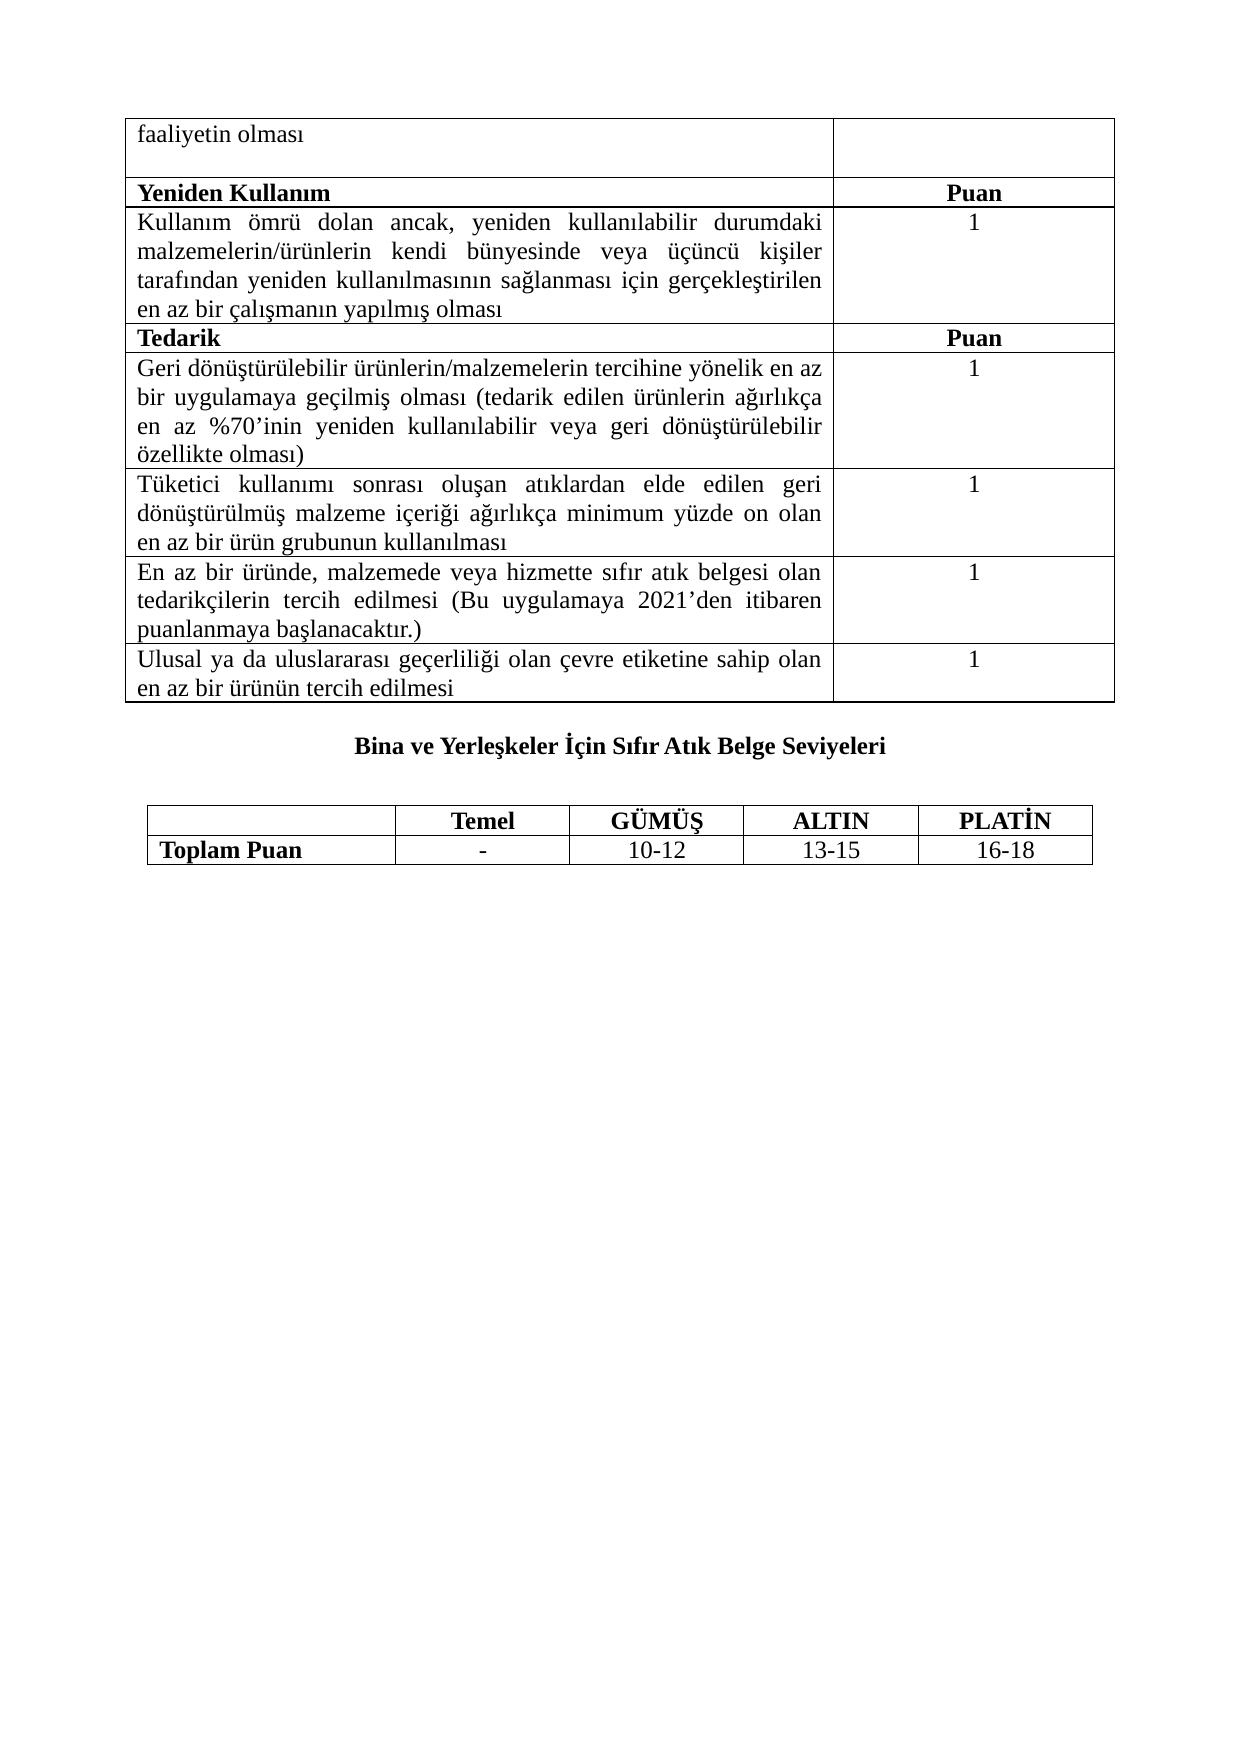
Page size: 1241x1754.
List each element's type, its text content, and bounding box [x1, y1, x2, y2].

text Bina ve Yerleşkeler İçin Sıfır Atık Belge Seviyeleri [118, 731, 1122, 760]
table_cell Toplam Puan [148, 836, 395, 864]
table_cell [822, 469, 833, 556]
table_cell Ulusal ya da uluslararası geçerliliği olan çevre etiketine sahip olan en az bir ürünün tercih edilmesi [126, 644, 833, 701]
table_cell 16-18 [919, 836, 1092, 864]
table_header Temel [396, 806, 569, 834]
table_cell 1 [834, 119, 1114, 177]
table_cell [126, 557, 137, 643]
table_header [148, 806, 395, 834]
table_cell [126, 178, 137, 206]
table_header ALTIN [744, 806, 918, 834]
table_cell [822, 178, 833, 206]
table_header PLATİN [919, 806, 1092, 834]
table_cell 1 [834, 644, 1114, 701]
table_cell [126, 119, 833, 177]
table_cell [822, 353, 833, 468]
table_cell 13-15 [744, 836, 918, 864]
table_cell 1 [834, 353, 1114, 468]
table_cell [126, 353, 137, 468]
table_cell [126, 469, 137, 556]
table_cell 1 [834, 469, 1114, 556]
table_cell - [396, 836, 569, 864]
table_cell 1 [834, 208, 1114, 322]
table_cell Kullanım ömrü dolan ancak, yeniden kullanılabilir durumdaki malzemelerin/ürünlerin kendi bünyesinde veya üçüncü kişiler tarafından yeniden kullanılmasının sağlanması için gerçekleştirilen en az bir çalışmanın yapılmış olması [126, 208, 833, 322]
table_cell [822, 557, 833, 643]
table_cell 10-12 [570, 836, 743, 864]
table_header GÜMÜŞ [570, 806, 743, 834]
table_cell 1 [834, 557, 1114, 643]
